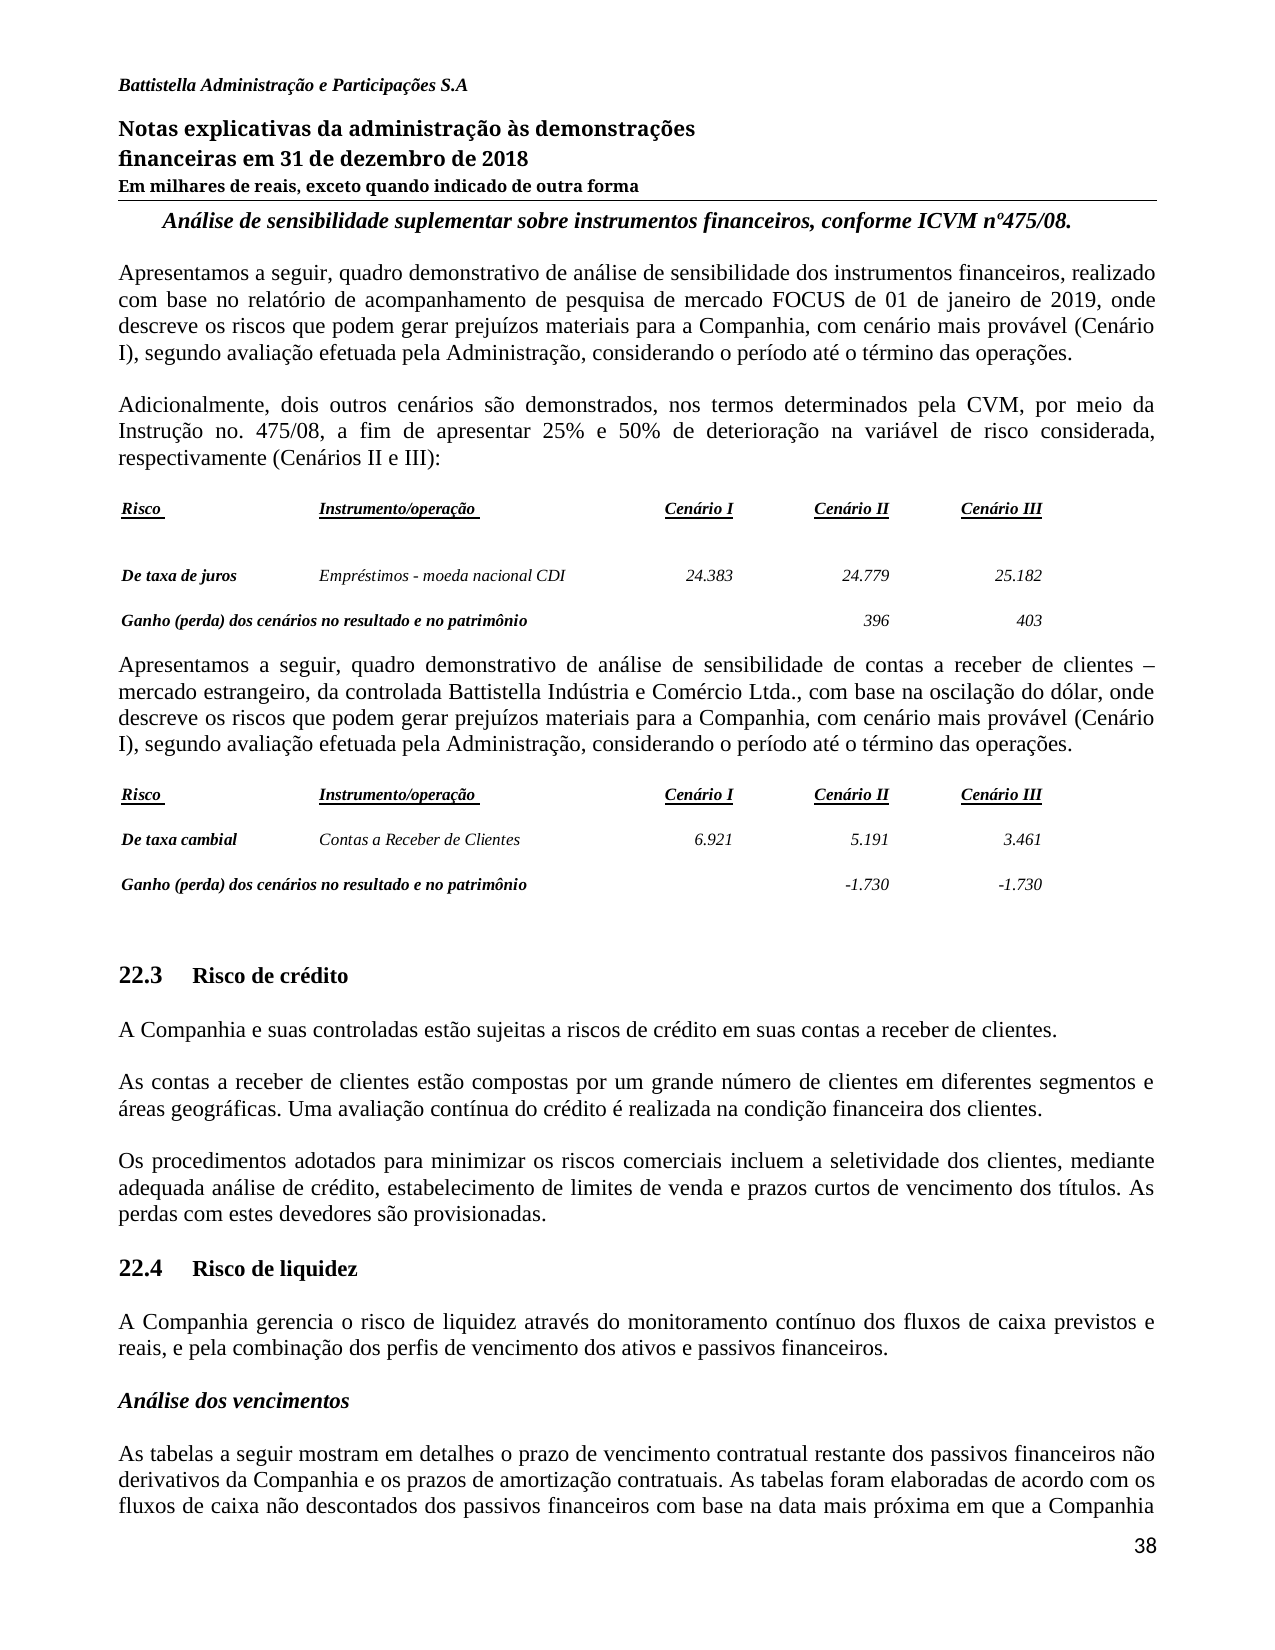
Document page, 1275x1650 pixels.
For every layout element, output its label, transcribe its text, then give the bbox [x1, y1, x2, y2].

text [118, 1440, 1157, 1519]
list Risco de liquidez [162, 1253, 1157, 1282]
text As contas a receber de clientes estão compostas por um grande número de clientes em diferentes segmentos e áreas geográficas. Uma avaliação contínua do crédito é realizada na condição financeira dos clientes. [118, 1068, 1157, 1121]
text Apresentamos a seguir, quadro demonstrativo de análise de sensibilidade de contas a receber de clientes – mercado estrangeiro, da controlada Battistella Indústria e Comércio Ltda., com base na oscilação do dólar, onde descreve os riscos que podem gerar prejuízos materiais para a Companhia, com cenário mais provável (Cenário I), segundo avaliação efetuada pela Administração, considerando o período até o término das operações. [118, 651, 1157, 757]
text Análise de sensibilidade suplementar sobre instrumentos financeiros, conforme ICVM nº475/08. [162, 207, 1157, 233]
text A Companhia e suas controladas estão sujeitas a riscos de crédito em suas contas a receber de clientes. [118, 1016, 1157, 1042]
list Risco de crédito [162, 961, 1157, 989]
text Apresentamos a seguir, quadro demonstrativo de análise de sensibilidade dos instrumentos financeiros, realizado com base no relatório de acompanhamento de pesquisa de mercado FOCUS de 01 de janeiro de 2019, onde descreve os riscos que podem gerar prejuízos materiais para a Companhia, com cenário mais provável (Cenário I), segundo avaliação efetuada pela Administração, considerando o período até o término das operações. [118, 259, 1157, 365]
text Adicionalmente, dois outros cenários são demonstrados, nos termos determinados pela CVM, por meio da Instrução no. 475/08, a fim de apresentar 25% e 50% de deterioração na variável de risco considerada, respectivamente (Cenários II e III): [118, 391, 1157, 470]
text A Companhia gerencia o risco de liquidez através do monitoramento contínuo dos fluxos de caixa previstos e reais, e pela combinação dos perfis de vencimento dos ativos e passivos financeiros. [118, 1308, 1157, 1361]
text Análise dos vencimentos [118, 1387, 1157, 1413]
text Os procedimentos adotados para minimizar os riscos comerciais incluem a seletividade dos clientes, mediante adequada análise de crédito, estabelecimento de limites de venda e prazos curtos de vencimento dos títulos. As perdas com estes devedores são provisionadas. [118, 1147, 1157, 1226]
